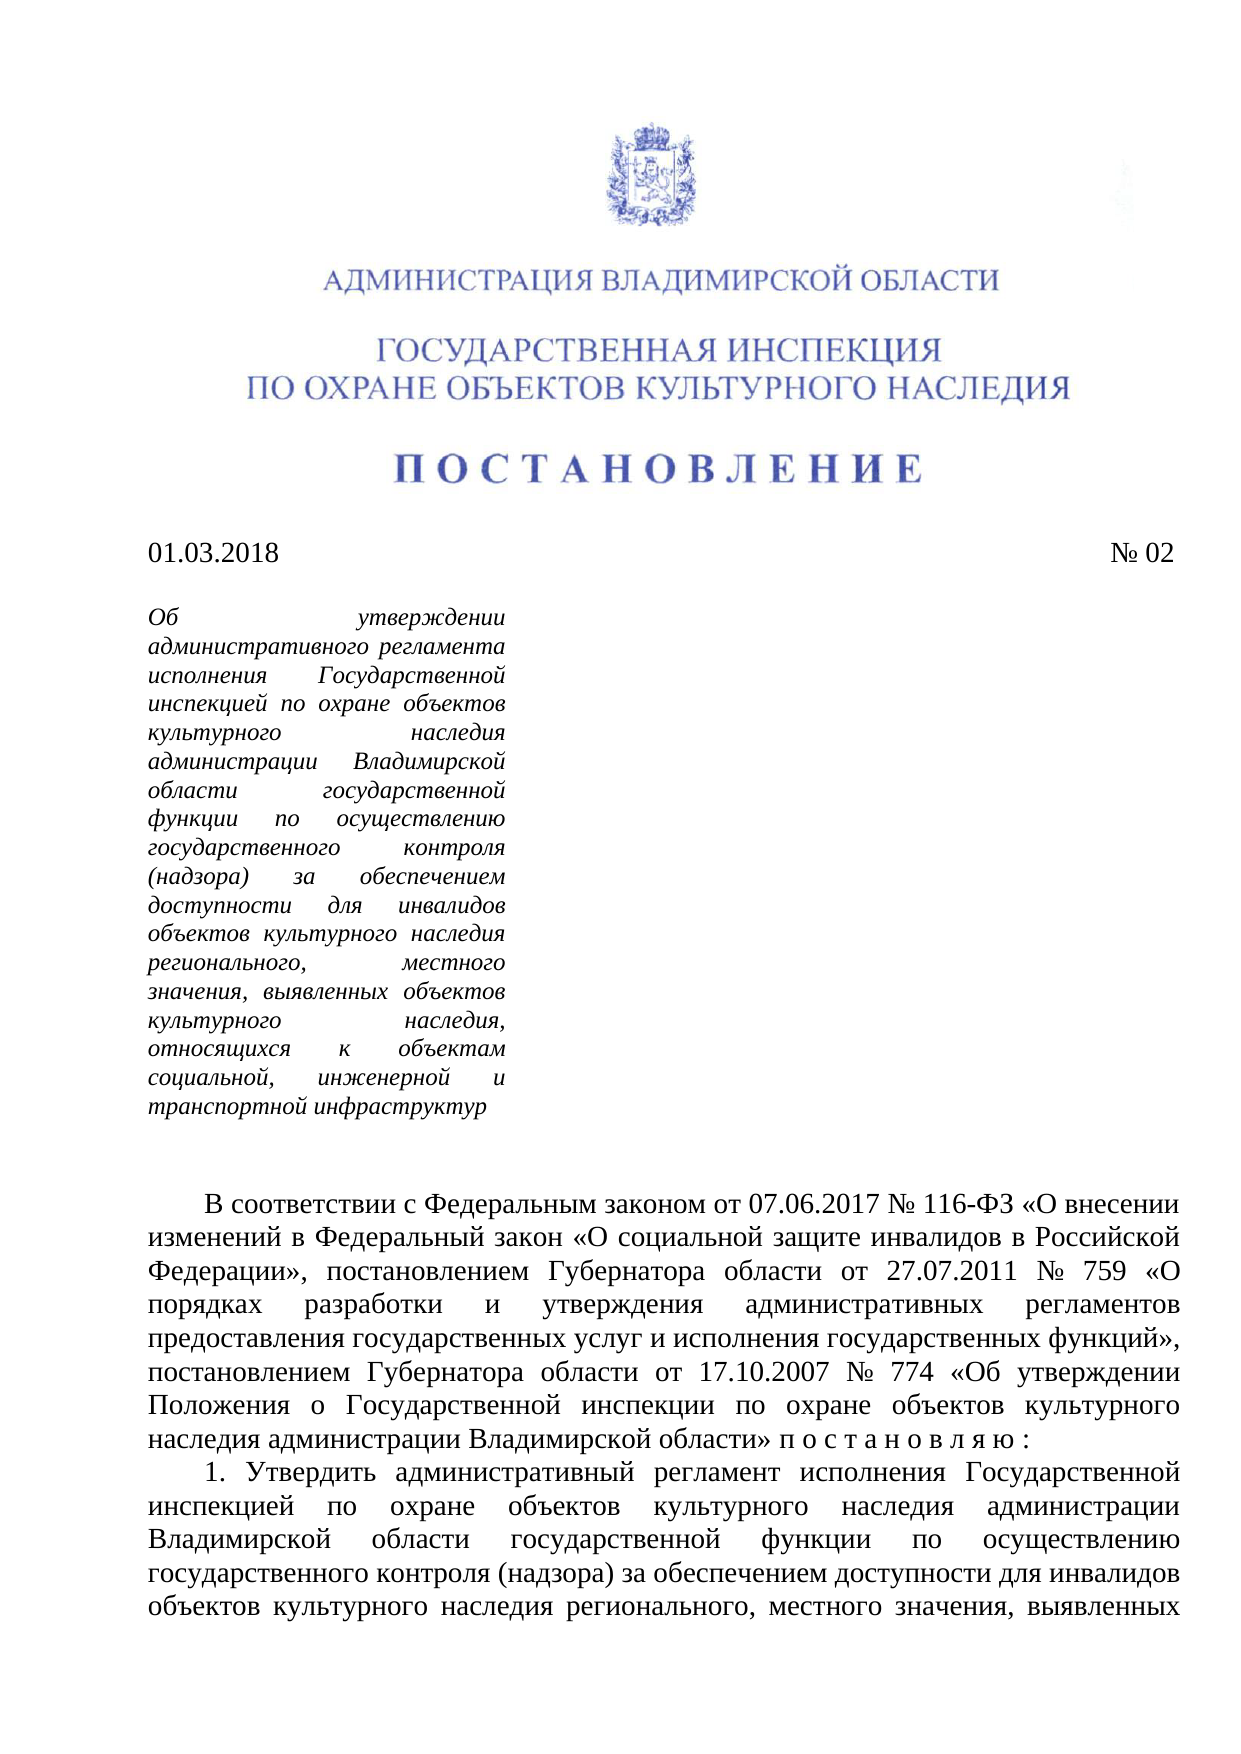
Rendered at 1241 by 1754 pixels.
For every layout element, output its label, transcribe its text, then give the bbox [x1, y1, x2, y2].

text В соответствии с Федеральным законом от 07.06.2017 № 116-ФЗ «О внесении изменений в Федеральный закон «О социальной защите инвалидов в Российской Федерации», постановлением Губернатора области от 27.07.2011 № 759 «О порядках разработки и утверждения административных регламентов предоставления государственных услуг и исполнения государственных функций», постановлением Губернатора области от 17.10.2007 № 774 «Об утверждении Положения о Государственной инспекции по охране объектов культурного наследия администрации Владимирской области» постановляю: [148, 1186, 1181, 1454]
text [148, 1454, 1181, 1622]
text 01.03.2018 № 02 [148, 535, 1181, 569]
table_header Об утверждении административного регламента исполнения Государственной инспекцией по охране объектов культурного наследия администрации Владимирской области государственной функции по осуществлению государственного контроля (надзора) за обеспечением доступности для инвалидов объектов культурного наследия регионального, местного значения, выявленных объектов культурного наследия, относящихся к объектам социальной, инженерной и транспортной инфраструктур [136, 602, 517, 1120]
